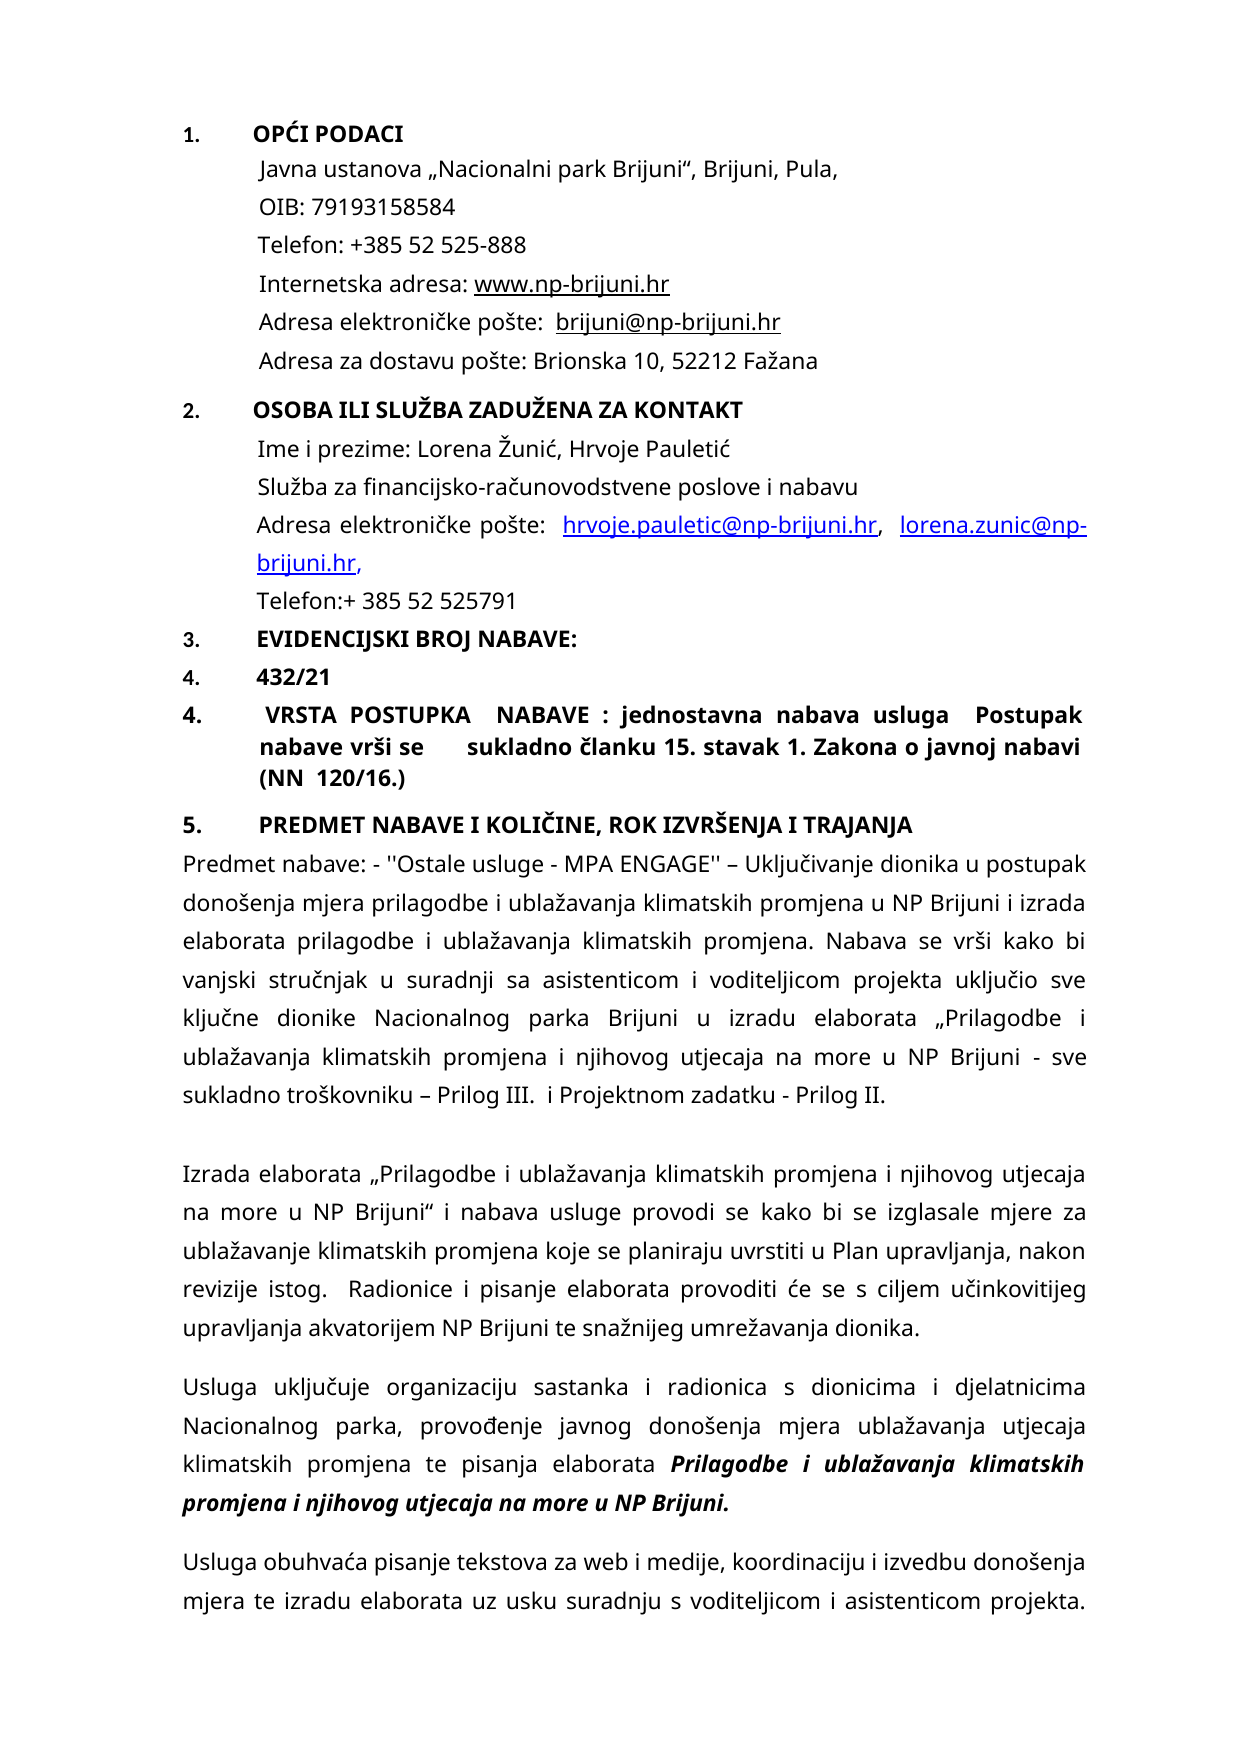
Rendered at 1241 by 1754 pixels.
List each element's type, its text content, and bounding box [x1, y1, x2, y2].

text Telefon:+ 385 52 525791 [256, 579, 1087, 617]
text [182, 1540, 1087, 1617]
list OSOBA ILI SLUŽBA ZADUŽENA ZA KONTAKT [182, 388, 1087, 427]
text Javna ustanova „Nacionalni park Brijuni“, Brijuni, Pula, [259, 156, 1087, 182]
text Predmet nabave: - ''Ostale usluge - MPA ENGAGE'' – Uključivanje dionika u postupak donošenja mjera prilagodbe i ublažavanja klimatskih promjena u NP Brijuni i izrada elaborata prilagodbe i ublažavanja klimatskih promjena. Nabava se vrši kako bi vanjski stručnjak u suradnji sa asistenticom i voditeljicom projekta uključio sve ključne dionike Nacionalnog parka Brijuni u izradu elaborata „Prilagodbe i ublažavanja klimatskih promjena i njihovog utjecaja na more u NP Brijuni - sve sukladno troškovniku – Prilog III. i Projektnom zadatku - Prilog II. [182, 842, 1087, 1112]
text OIB: 79193158584 [258, 184, 1087, 223]
text Služba za financijsko-računovodstvene poslove i nabavu [257, 464, 1087, 503]
text Adresa za dostavu pošte: Brionska 10, 52212 Fažana [258, 338, 1087, 377]
text Adresa elektroničke pošte: hrvoje.pauletic@np-brijuni.hr, lorena.zunic@np-brijuni.hr, [256, 503, 1087, 579]
text Telefon: +385 52 525-888 [257, 223, 1087, 261]
text 4. VRSTA POSTUPKA NABAVE : jednostavna nabava usluga Postupak nabave vrši se sukladno članku 15. stavak 1. Zakona o javnoj nabavi (NN 120/16.) [182, 699, 1082, 793]
text Adresa elektroničke pošte: brijuni@np-brijuni.hr [258, 300, 1087, 338]
text Usluga uključuje organizaciju sastanka i radionica s dionicima i djelatnicima Nacionalnog parka, provođenje javnog donošenja mjera ublažavanja utjecaja klimatskih promjena te pisanja elaborata Prilagodbe i ublažavanja klimatskih promjena i njihovog utjecaja na more u NP Brijuni. [182, 1365, 1087, 1519]
list 432/21 [182, 655, 1087, 693]
text Ime i prezime: Lorena Žunić, Hrvoje Pauletić [257, 427, 1087, 464]
text 5. PREDMET NABAVE I KOLIČINE, ROK IZVRŠENJA I TRAJANJA [182, 803, 1087, 841]
list EVIDENCIJSKI BROJ NABAVE: [182, 617, 1087, 655]
text Izrada elaborata „Prilagodbe i ublažavanja klimatskih promjena i njihovog utjecaja na more u NP Brijuni“ i nabava usluge provodi se kako bi se izglasale mjere za ublažavanje klimatskih promjena koje se planiraju uvrstiti u Plan upravljanja, nakon revizije istog. Radionice i pisanje elaborata provoditi će se s ciljem učinkovitijeg upravljanja akvatorijem NP Brijuni te snažnijeg umrežavanja dionika. [182, 1151, 1087, 1344]
text Internetska adresa: www.np-brijuni.hr [259, 261, 1087, 300]
list OPĆI PODACI [182, 118, 1087, 149]
